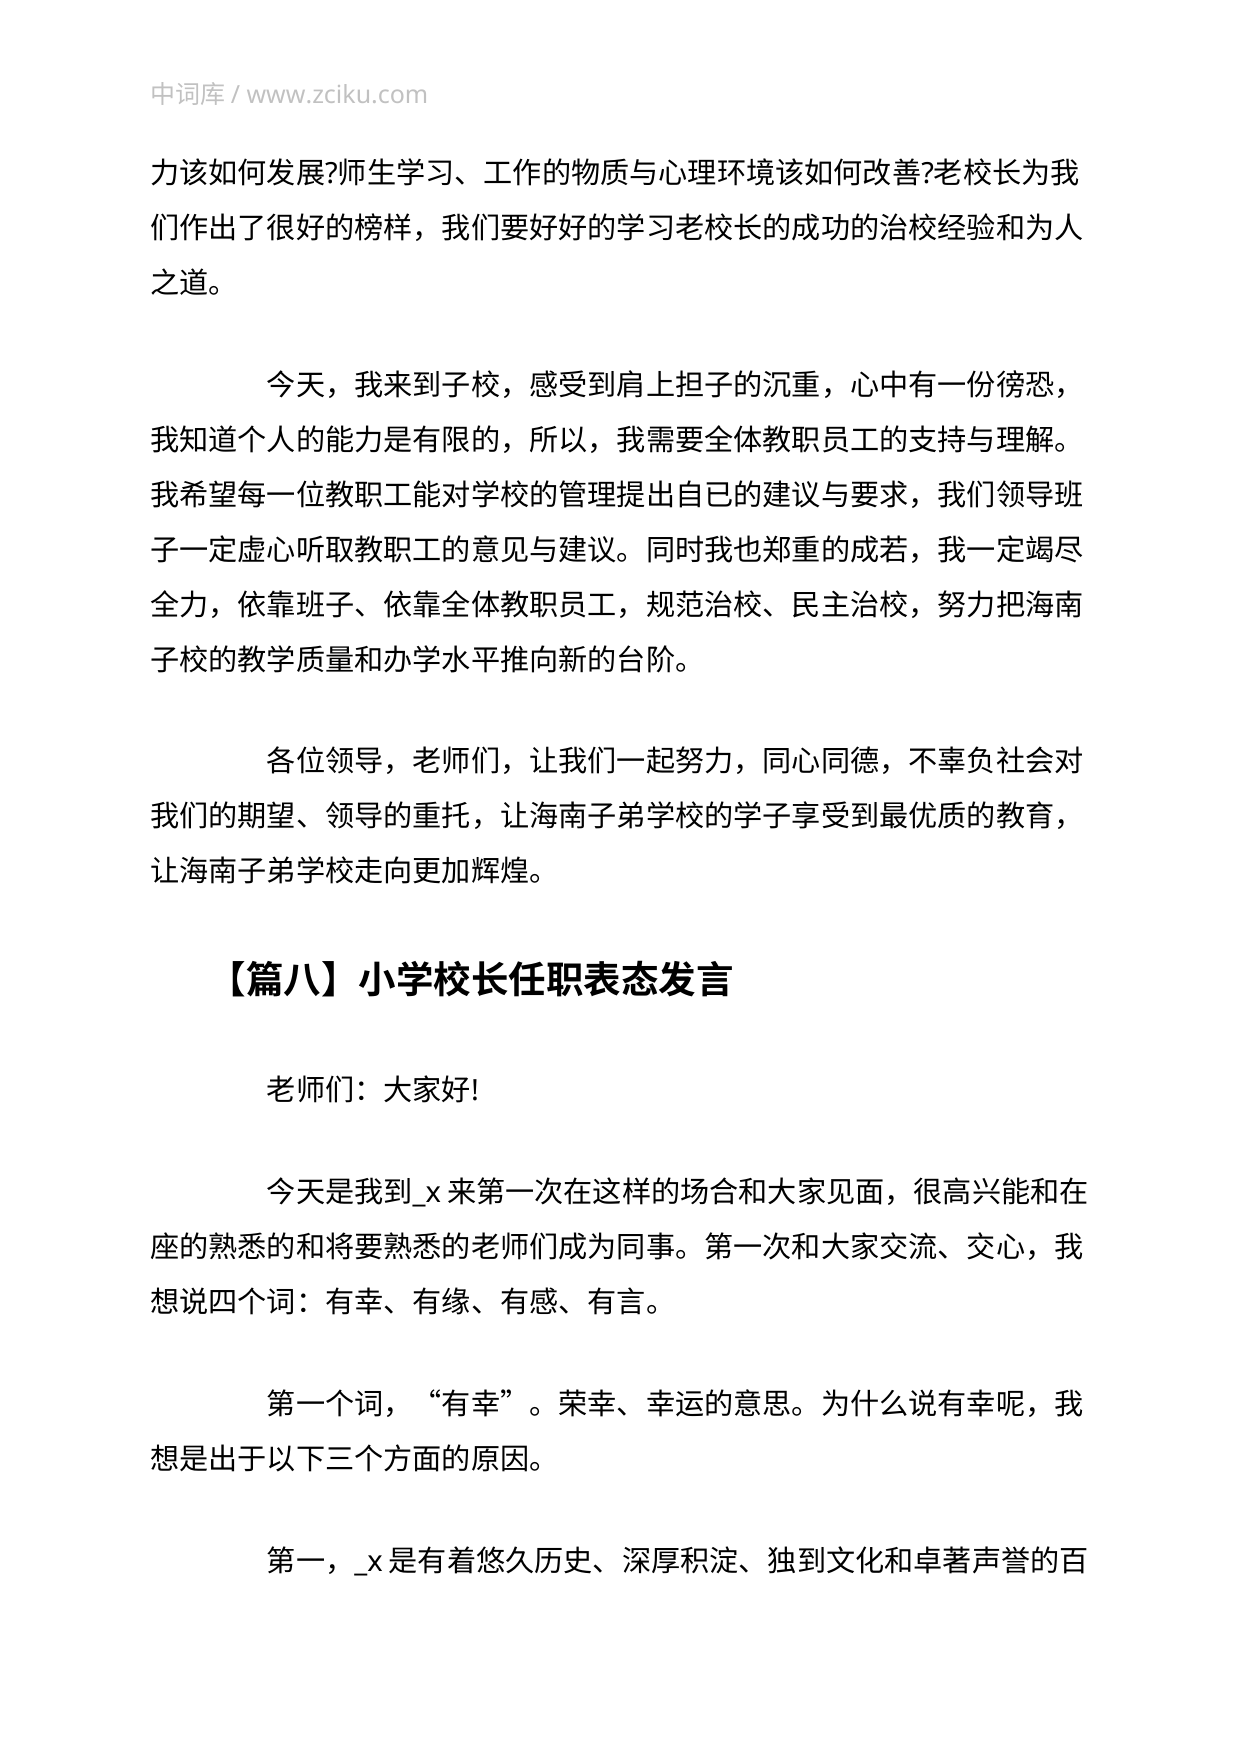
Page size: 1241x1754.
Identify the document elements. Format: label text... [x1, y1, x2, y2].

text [150, 150, 1090, 302]
text 第一个词，“有幸”。荣幸、幸运的意思。为什么说有幸呢，我想是出于以下三个方面的原因。 [150, 1381, 1090, 1478]
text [150, 1537, 1090, 1579]
text 各位领导，老师们，让我们一起努力，同心同德，不辜负社会对我们的期望、领导的重托，让海南子弟学校的学子享受到最优质的教育，让海南子弟学校走向更加辉煌。 [150, 738, 1090, 890]
text 老师们：大家好! [150, 1067, 1090, 1109]
text 今天，我来到子校，感受到肩上担子的沉重，心中有一份徬恐，我知道个人的能力是有限的，所以，我需要全体教职员工的支持与理解。我希望每一位教职工能对学校的管理提出自已的建议与要求，我们领导班子一定虚心听取教职工的意见与建议。同时我也郑重的成若，我一定竭尽全力，依靠班子、依靠全体教职员工，规范治校、民主治校，努力把海南子校的教学质量和办学水平推向新的台阶。 [150, 362, 1090, 678]
text 今天是我到_x来第一次在这样的场合和大家见面，很高兴能和在座的熟悉的和将要熟悉的老师们成为同事。第一次和大家交流、交心，我想说四个词：有幸、有缘、有感、有言。 [150, 1169, 1090, 1321]
text 【篇八】小学校长任职表态发言 [150, 949, 1090, 1004]
